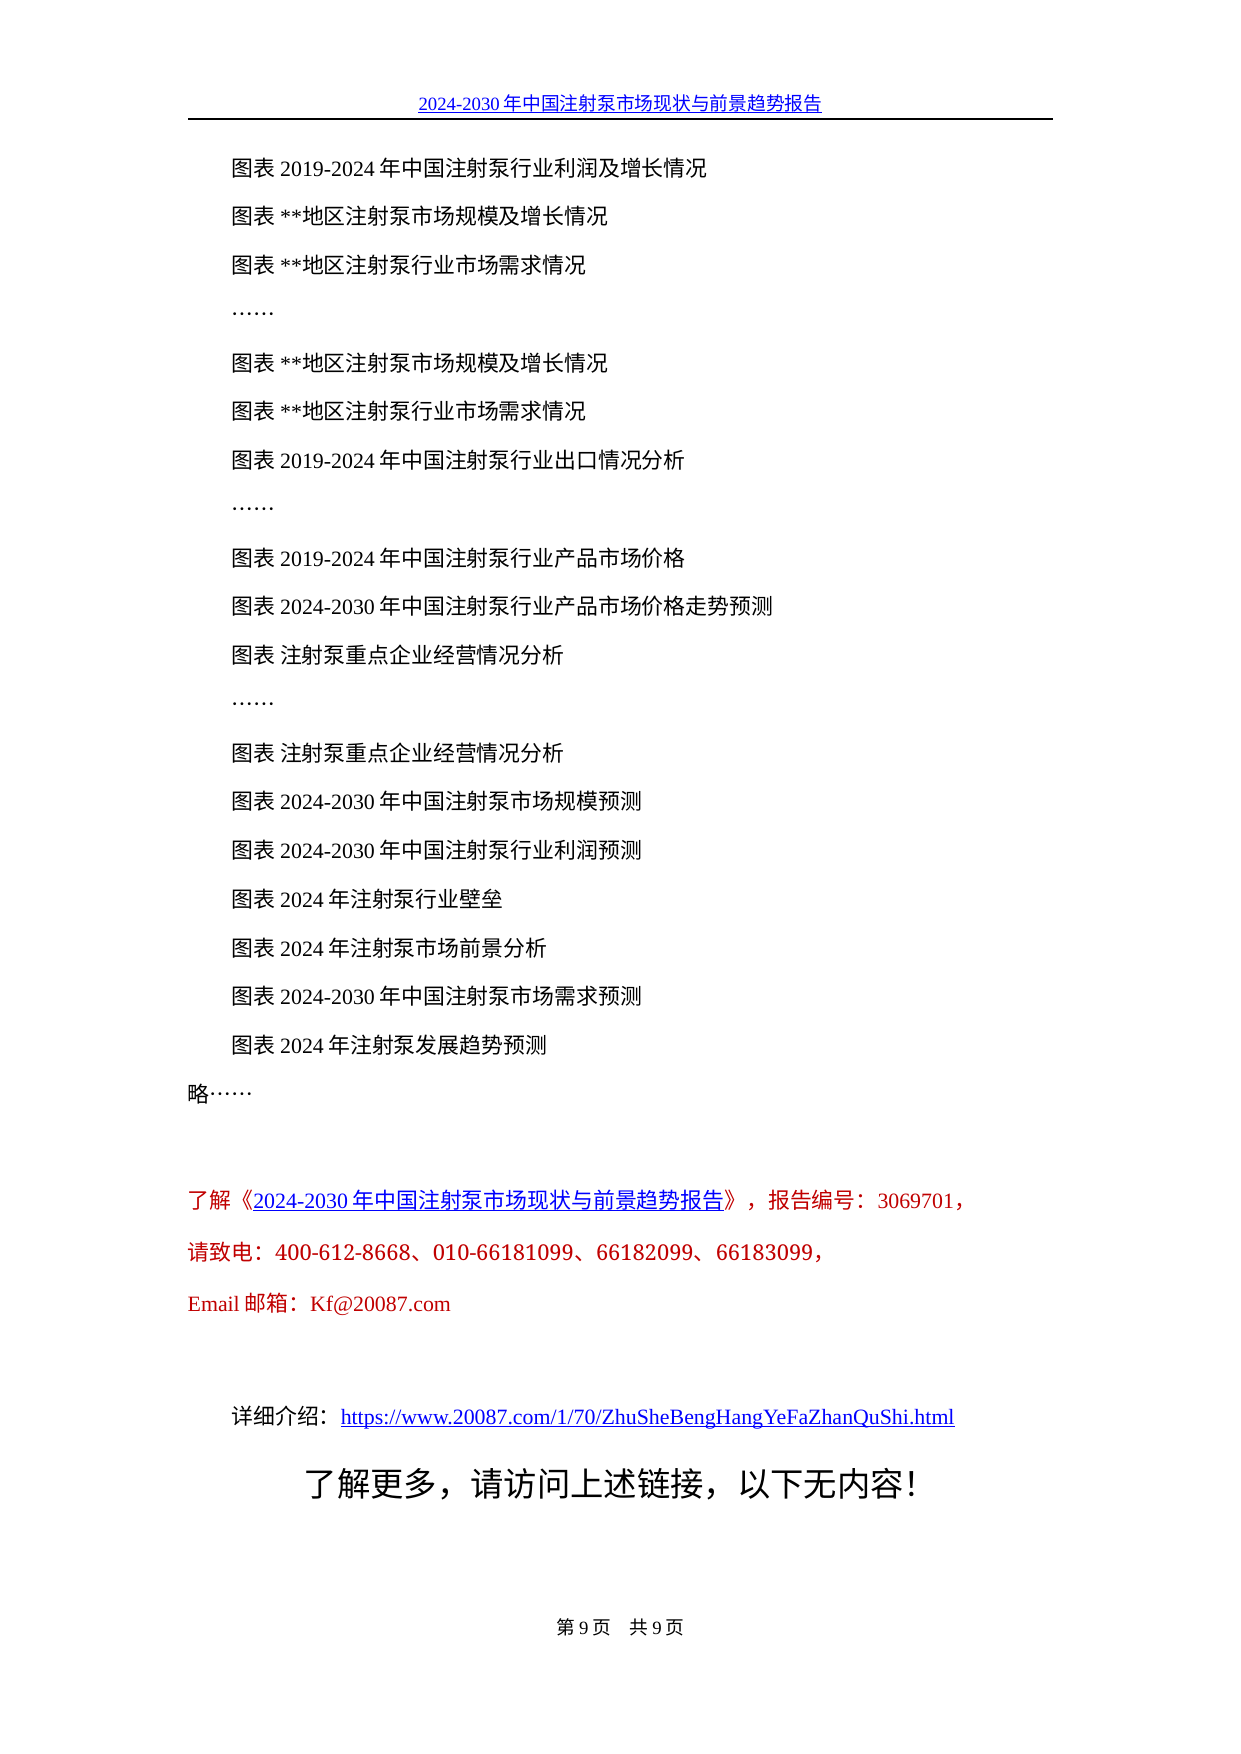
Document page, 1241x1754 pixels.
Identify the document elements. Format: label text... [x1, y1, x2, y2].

text 了解《2024-2030年中国注射泵市场现状与前景趋势报告》，报告编号：3069701， [187, 1183, 1053, 1215]
title 了解更多，请访问上述链接，以下无内容！ [187, 1449, 1053, 1514]
text Email邮箱：Kf@20087.com [187, 1286, 1053, 1318]
text 详细介绍：https://www.20087.com/1/70/ZhuSheBengHangYeFaZhanQuShi.html [187, 1399, 1053, 1431]
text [187, 150, 1053, 1109]
text 请致电：400-612-8668、010-66181099、66182099、66183099， [187, 1234, 1053, 1267]
